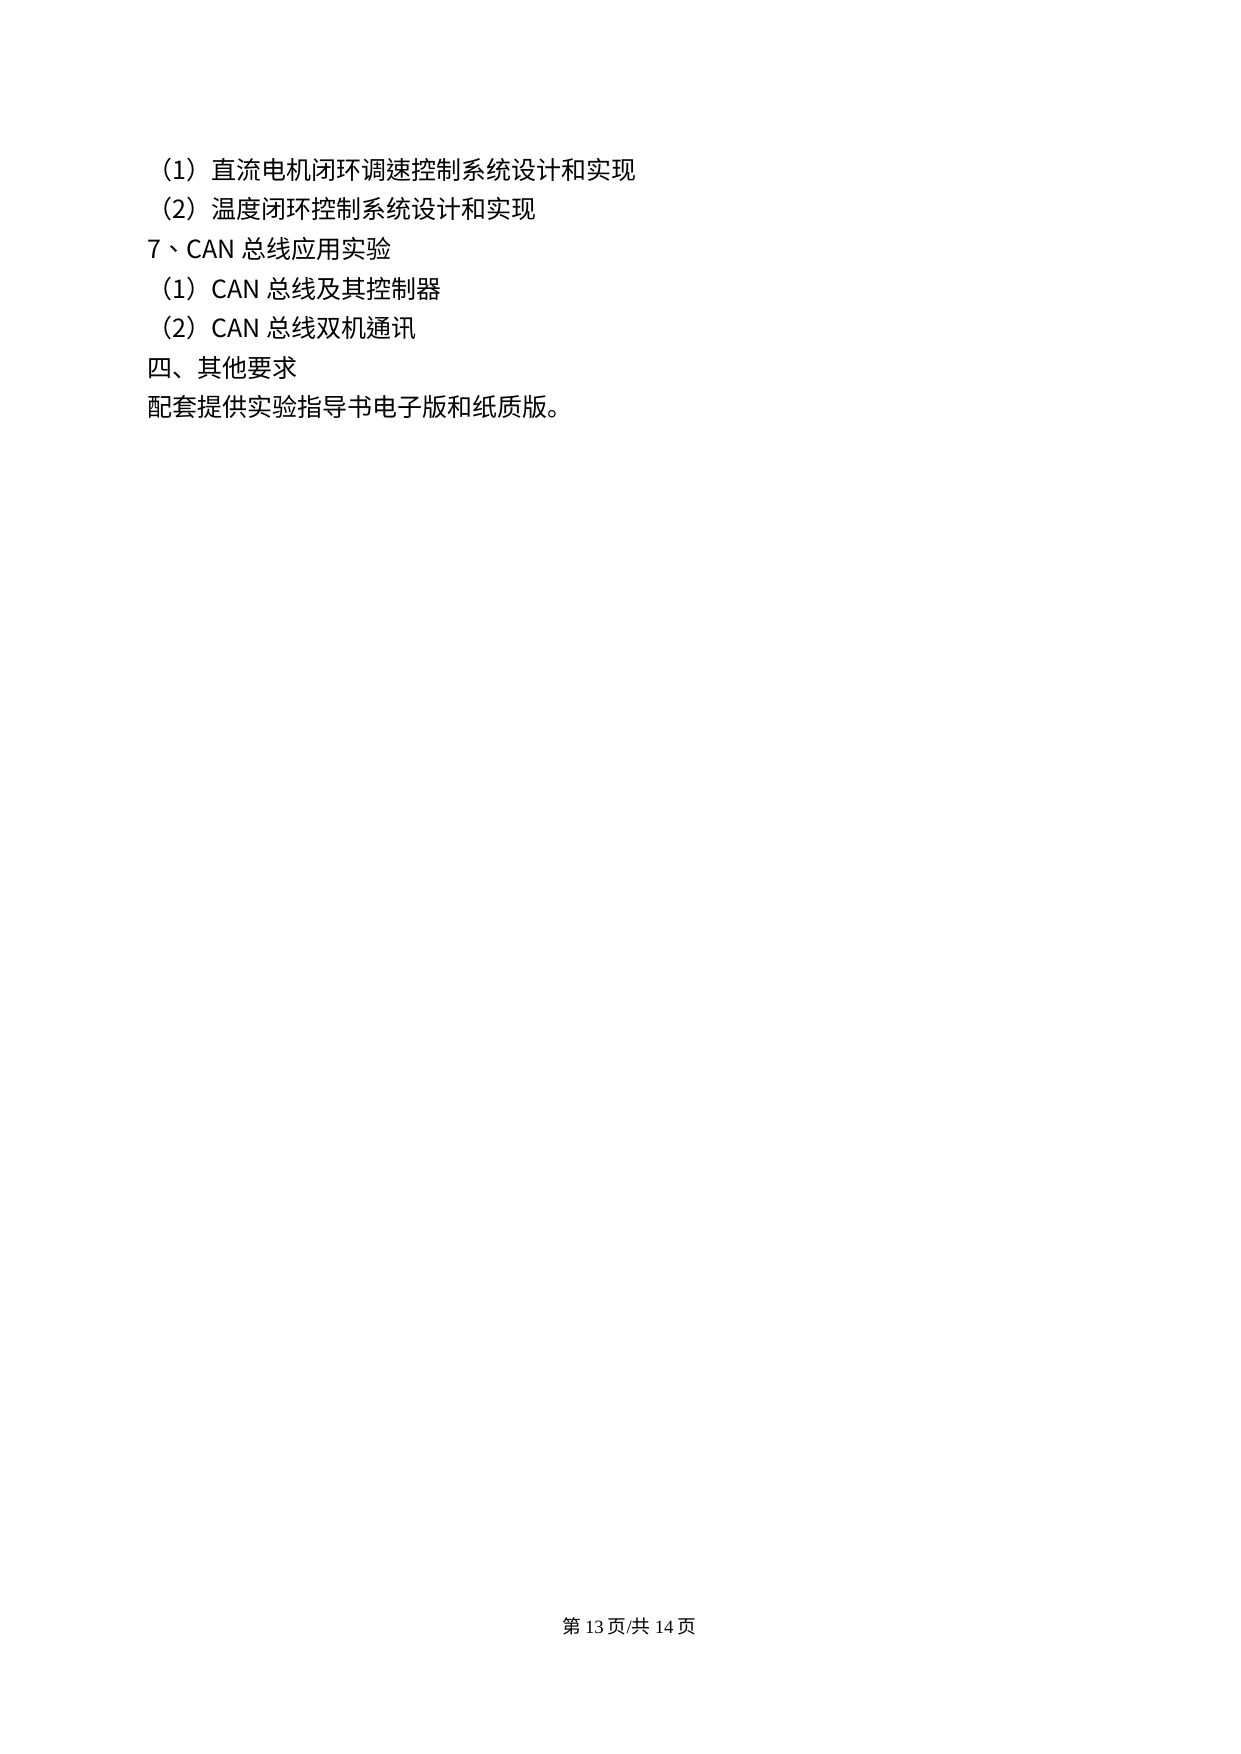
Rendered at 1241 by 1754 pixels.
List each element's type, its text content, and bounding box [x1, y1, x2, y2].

text 7、CAN总线应用实验 [148, 227, 1122, 266]
text （2）温度闭环控制系统设计和实现 [148, 187, 1122, 227]
text 配套提供实验指导书电子版和纸质版。 [148, 385, 1122, 425]
text （1）CAN总线及其控制器 [148, 266, 1122, 306]
text （2）CAN总线双机通讯 [148, 306, 1122, 346]
text （1）直流电机闭环调速控制系统设计和实现 [148, 148, 1122, 187]
text 四、其他要求 [148, 346, 1122, 385]
